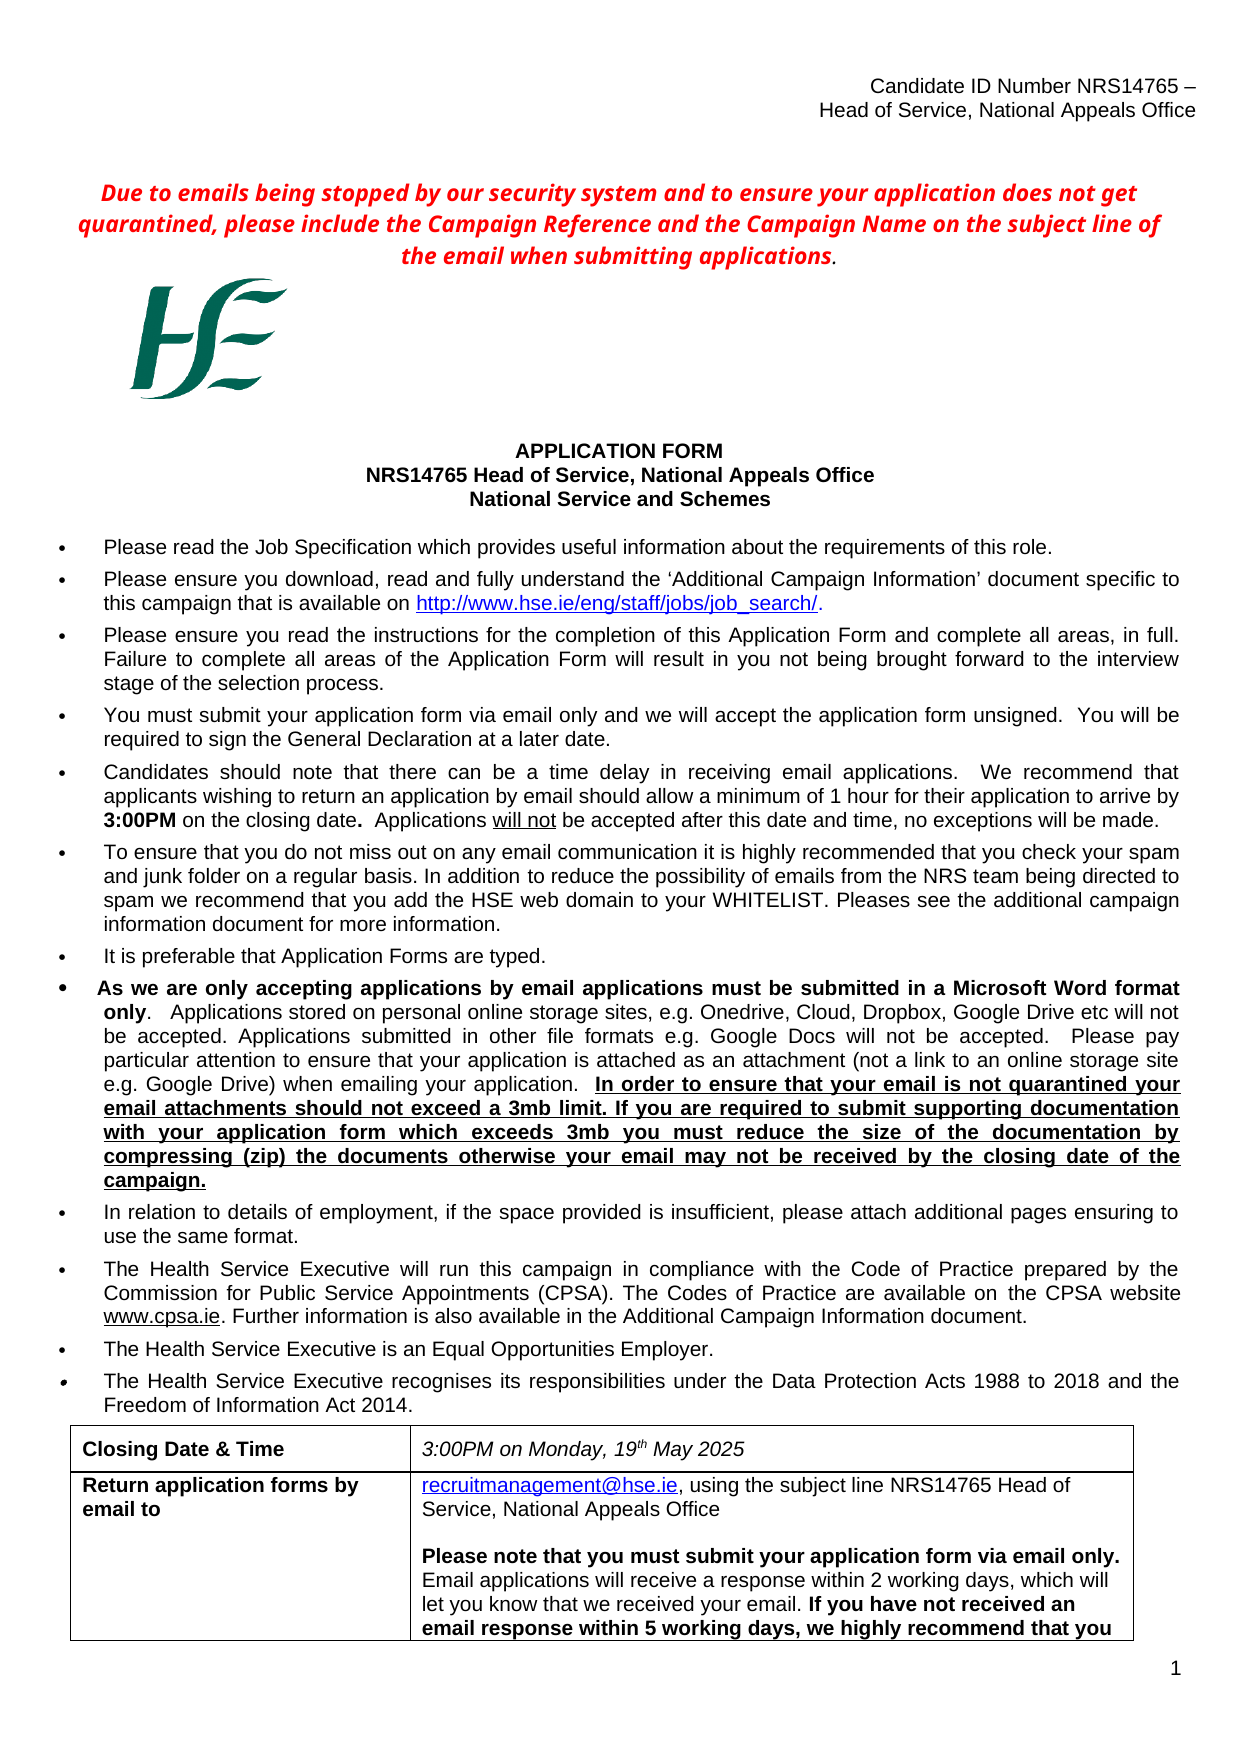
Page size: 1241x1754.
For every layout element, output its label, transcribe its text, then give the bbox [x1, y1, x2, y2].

list The Health Service Executive will run this campaign in compliance with the Code of Practice prepared by the Commission for Public Service Appointments (CPSA). The Codes of Practice are available on the CPSA website www.cpsa.ie. Further information is also available in the Additional Campaign Information document. [59, 1256, 1181, 1328]
list As we are only accepting applications by email applications must be submitted in a Microsoft Word format only. Applications stored on personal online storage sites, e.g. Onedrive, Cloud, Dropbox, Google Drive etc will not be accepted. Applications submitted in other file formats e.g. Google Docs will not be accepted. Please pay particular attention to ensure that your application is attached as an attachment (not a link to an online storage site e.g. Google Drive) when emailing your application. In order to ensure that your email is not quarantined your email attachments should not exceed a 3mb limit. If you are required to submit supporting documentation with your application form which exceeds 3mb you must reduce the size of the documentation by compressing (zip) the documents otherwise your email may not be received by the closing date of the campaign. [59, 976, 1181, 1192]
text National Service and Schemes [59, 487, 1181, 511]
list In relation to details of employment, if the space provided is insufficient, please attach additional pages ensuring to use the same format. [59, 1200, 1181, 1248]
list Please read the Job Specification which provides useful information about the requirements of this role. [59, 534, 1181, 558]
list You must submit your application form via email only and we will accept the application form unsigned. You will be required to sign the General Declaration at a later date. [59, 703, 1181, 751]
text Due to emails being stopped by our security system and to ensure your application does not get quarantined, please include the Campaign Reference and the Campaign Name on the subject line of the email when submitting applications. [59, 177, 1181, 271]
table_header Closing Date & Time [71, 1426, 410, 1471]
list To ensure that you do not miss out on any email communication it is highly recommended that you check your spam and junk folder on a regular basis. In addition to reduce the possibility of emails from the NRS team being directed to spam we recommend that you add the HSE web domain to your WHITELIST. Pleases see the additional campaign information document for more information. [59, 840, 1181, 936]
text NRS14765 Head of Service, National Appeals Office [59, 463, 1181, 487]
list The Health Service Executive is an Equal Opportunities Employer. [59, 1337, 1181, 1361]
list Candidates should note that there can be a time delay in receiving email applications. We recommend that applicants wishing to return an application by email should allow a minimum of 1 hour for their application to arrive by 3:00PM on the closing date. Applications will not be accepted after this date and time, no exceptions will be made. [59, 759, 1181, 831]
text APPLICATION FORM [434, 439, 1181, 463]
list The Health Service Executive recognises its responsibilities under the Data Protection Acts 1988 to 2018 and the Freedom of Information Act 2014. [59, 1369, 1181, 1417]
table_header 3:00PM on Monday, 19th May 2025 [411, 1426, 1133, 1471]
list Please ensure you download, read and fully understand the ‘Additional Campaign Information’ document specific to this campaign that is available on http://www.hse.ie/eng/staff/jobs/job_search/. [59, 567, 1181, 615]
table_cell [411, 1473, 1133, 1640]
subtitle Please ensure you read the instructions for the completion of this Application Form and complete all areas, in full. Failure to complete all areas of the Application Form will result in you not being brought forward to the interview stage of the selection process. [59, 623, 1181, 695]
picture [104, 271, 309, 424]
list It is preferable that Application Forms are typed. [59, 944, 1181, 968]
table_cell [71, 1473, 410, 1640]
